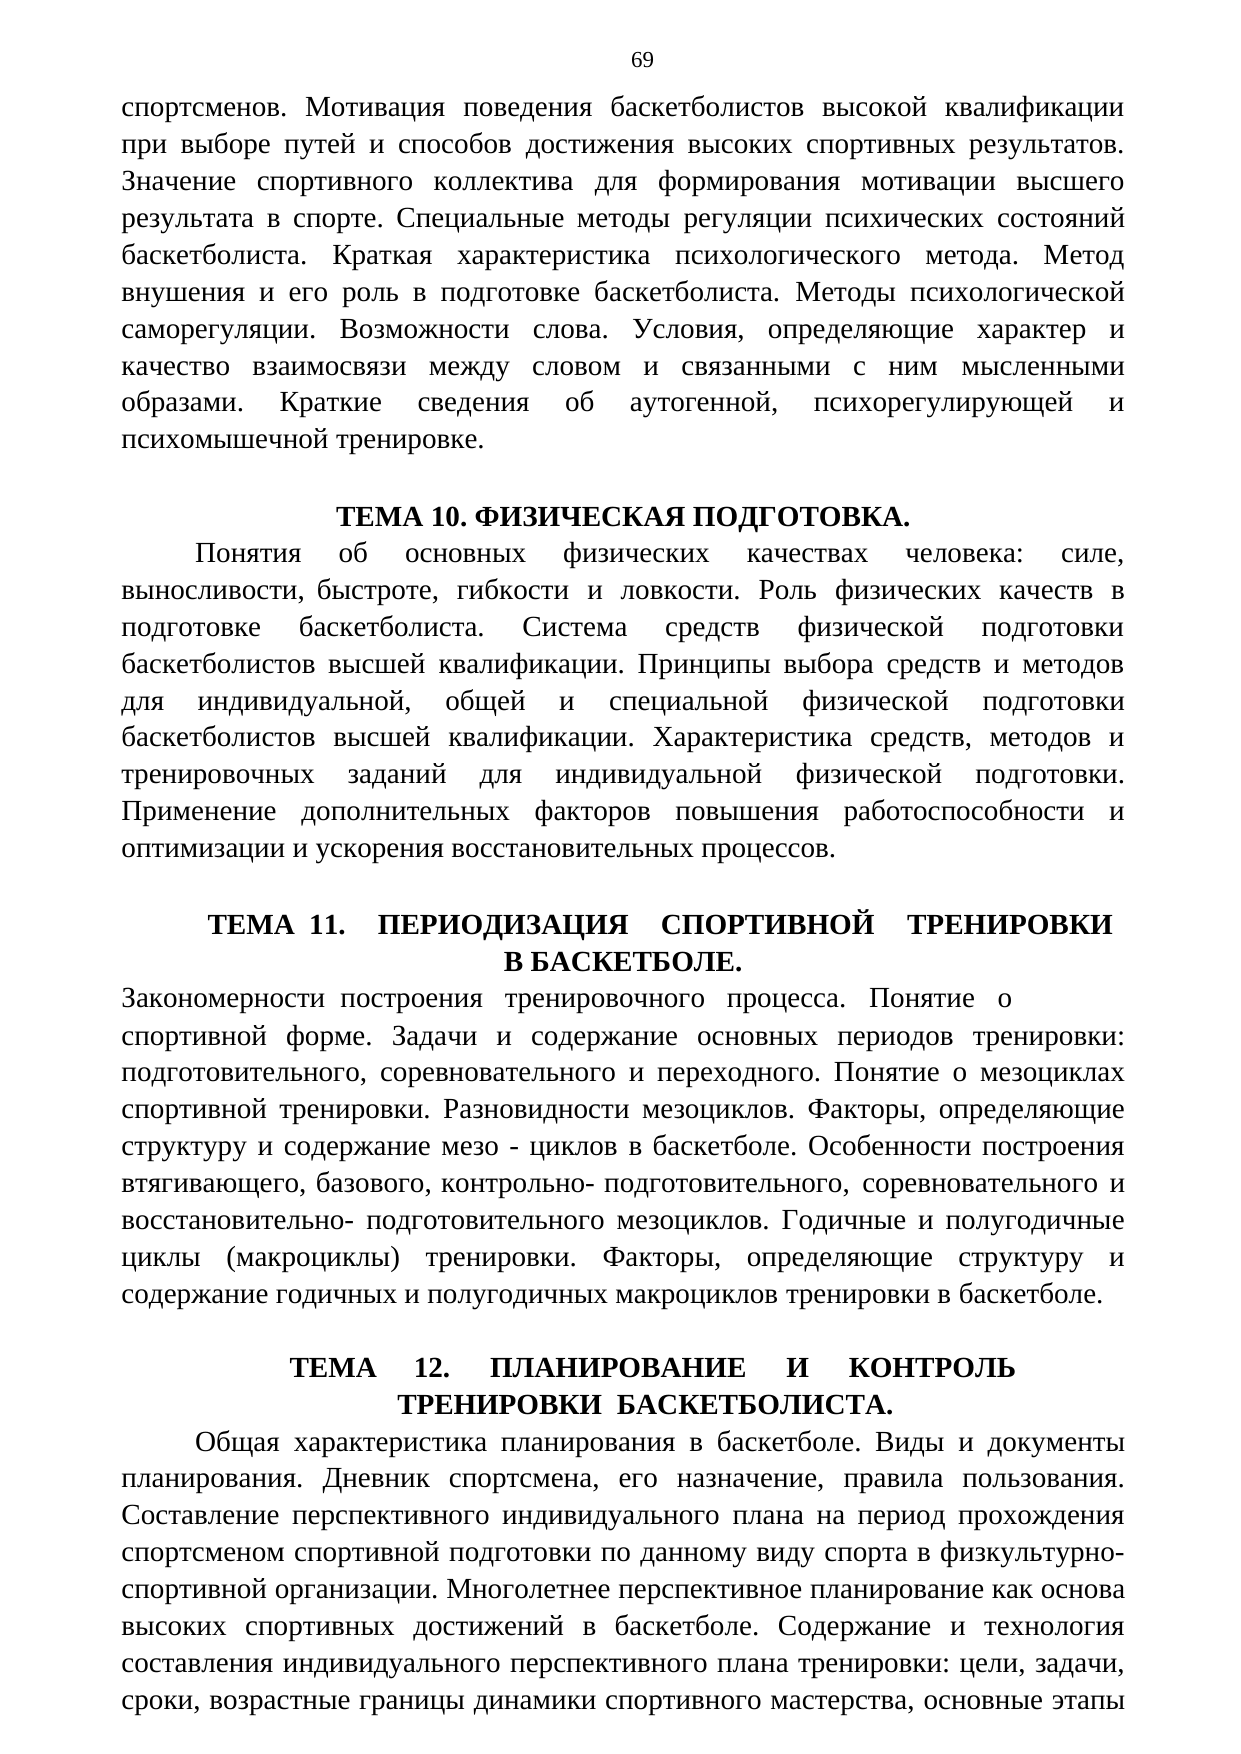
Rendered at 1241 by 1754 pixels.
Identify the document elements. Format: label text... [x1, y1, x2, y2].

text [121, 89, 1125, 455]
subtitle ТЕМА 10. ФИЗИЧЕСКАЯ ПОДГОТОВКА. [121, 499, 1125, 532]
subtitle ТЕМА 12. ПЛАНИРОВАНИЕ И КОНТРОЛЬ ТРЕНИРОВКИ БАСКЕТБОЛИСТА. [121, 1350, 1125, 1420]
text Понятия об основных физических качествах человека: силе, выносливости, быстроте, гибкости и ловкости. Роль физических качеств в подготовке баскетболиста. Система средств физической подготовки баскетболистов высшей квалификации. Принципы выбора средств и методов для индивидуальной, общей и специальной физической подготовки баскетболистов высшей квалификации. Характеристика средств, методов и тренировочных заданий для индивидуальной физической подготовки. Применение дополнительных факторов повышения работоспособности и оптимизации и ускорения восстановительных процессов. [121, 535, 1125, 864]
subtitle ТЕМА 11. ПЕРИОДИЗАЦИЯ СПОРТИВНОЙ ТРЕНИРОВКИ В БАСКЕТБОЛЕ. [121, 907, 1125, 978]
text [121, 1424, 1125, 1715]
text спортивной форме. Задачи и содержание основных периодов тренировки: подготовительного, соревновательного и переходного. Понятие о мезоциклах спортивной тренировки. Разновидности мезоциклов. Факторы, определяющие структуру и содержание мезо - циклов в баскетболе. Особенности построения втягивающего, базового, контрольно- подготовительного, соревновательного и восстановительно- подготовительного мезоциклов. Годичные и полугодичные циклы (макроциклы) тренировки. Факторы, определяющие структуру и содержание годичных и полугодичных макроциклов тренировки в баскетболе. [121, 1018, 1125, 1309]
text Закономерности построения тренировочного процесса. Понятие о [121, 981, 1125, 1014]
